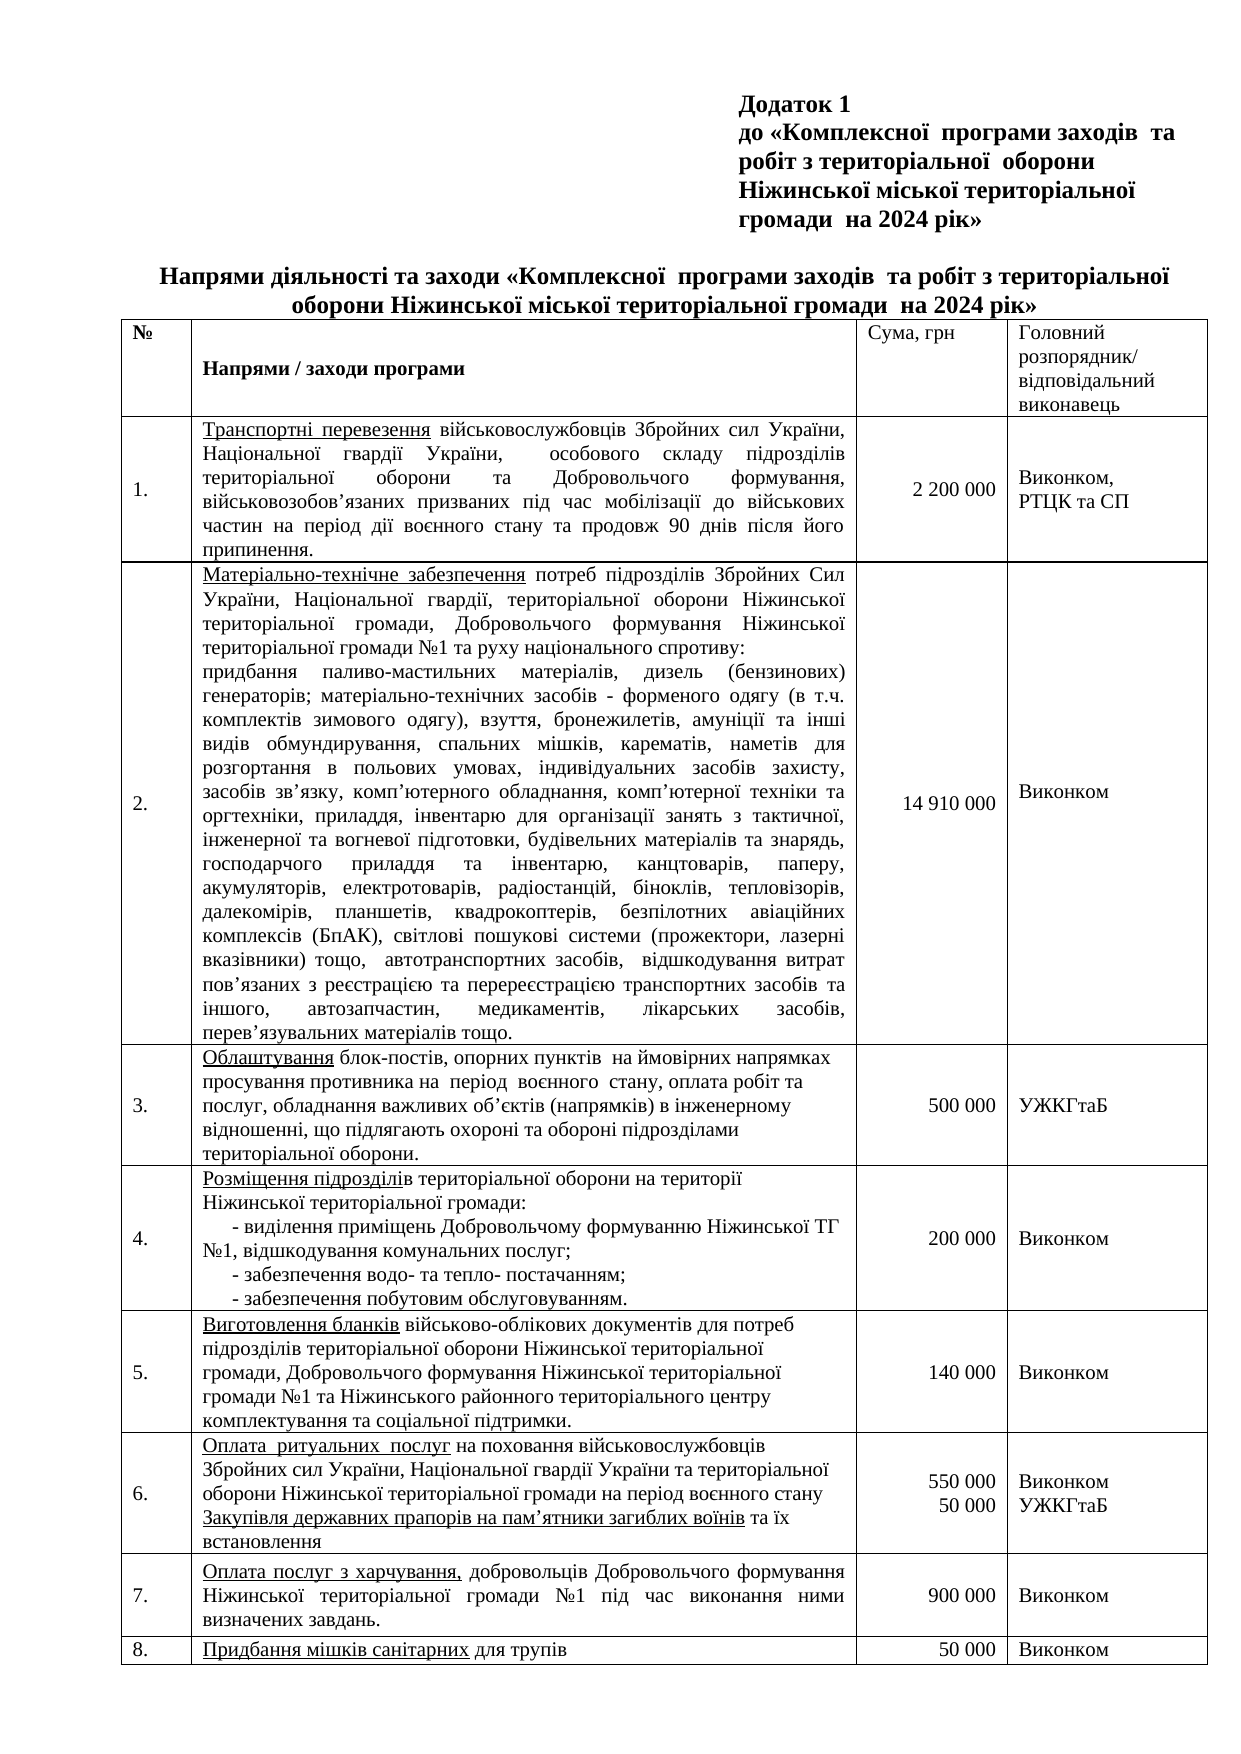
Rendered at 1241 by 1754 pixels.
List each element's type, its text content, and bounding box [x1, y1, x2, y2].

table_cell Виконком [1008, 1311, 1207, 1432]
table_cell 140 000 [857, 1311, 1007, 1432]
table_cell Виконком [1008, 563, 1207, 1044]
table_cell Виконком [1008, 1554, 1207, 1636]
table_cell 2. [122, 563, 191, 1044]
table_header Сума, грн [857, 320, 1007, 416]
table_cell Облаштування блок-постів, опорних пунктів на ймовірних напрямках просування противника на період воєнного стану, оплата робіт та послуг, обладнання важливих об’єктів (напрямків) в інженерному відношенні, що підлягають охороні та обороні підрозділами територіальної оборони. [192, 1045, 856, 1165]
table_header Головний розпорядник/ відповідальний виконавець [1008, 320, 1207, 416]
text Напрями діяльності та заходи «Комплексної програми заходів та робіт з територіальної оборони Ніжинської міської територіальної громади на 2024 рік» [148, 261, 1181, 319]
table_cell 200 000 [857, 1166, 1007, 1310]
table_cell Виконком [1008, 1166, 1207, 1310]
table_cell Оплата ритуальних послуг на поховання військовослужбовців Збройних сил України, Національної гвардії України та територіальної оборони Ніжинської територіальної громади на період воєнного стану Закупівля державних прапорів на пам’ятники загиблих воїнів та їх встановлення [192, 1433, 856, 1553]
table_cell 1. [122, 417, 191, 561]
table_header Напрями / заходи програми [192, 320, 856, 416]
table_cell Транспортні перевезення військовослужбовців Збройних сил України, Національної гвардії України, особового складу підрозділів територіальної оборони та Добровольчого формування, військовозобов’язаних призваних під час мобілізації до військових частин на період дії воєнного стану та продовж 90 днів після його припинення. [192, 417, 856, 561]
table_cell Виконком УЖКГтаБ [1008, 1433, 1207, 1553]
table_cell 2 200 000 [857, 417, 1007, 561]
table_cell Виконком [1008, 1637, 1207, 1664]
text до «Комплексної програми заходів та [738, 117, 1181, 146]
table_cell 50 000 [857, 1637, 1007, 1664]
table_cell Оплата послуг з харчування, добровольців Добровольчого формування Ніжинської територіальної громади №1 під час виконання ними визначених завдань. [192, 1554, 856, 1636]
table_cell 6. [122, 1433, 191, 1553]
table_cell 14 910 000 [857, 563, 1007, 1044]
table_cell 500 000 [857, 1045, 1007, 1165]
table_cell 5. [122, 1311, 191, 1432]
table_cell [192, 1637, 856, 1664]
table_cell 3. [122, 1045, 191, 1165]
table_cell Розміщення підрозділів територіальної оборони на території Ніжинської територіальної громади: - виділення приміщень Добровольчому формуванню Ніжинської ТГ №1, відшкодування комунальних послуг; - забезпечення водо- та тепло- постачанням; - забезпечення побутовим обслуговуванням. [192, 1166, 856, 1310]
table_header № [122, 320, 191, 416]
table_cell 7. [122, 1554, 191, 1636]
table_cell 550 000 50 000 [857, 1433, 1007, 1553]
table_cell Матеріально-технічне забезпечення потреб підрозділів Збройних Сил України, Національної гвардії, територіальної оборони Ніжинської територіальної громади, Добровольчого формування Ніжинської територіальної громади №1 та руху національного спротиву: придбання паливо-мастильних матеріалів, дизель (бензинових) генераторів; матеріально-технічних засобів - форменого одягу (в т.ч. комплектів зимового одягу), взуття, бронежилетів, амуніції та інші видів обмундирування, спальних мішків, карематів, наметів для розгортання в польових умовах, індивідуальних засобів захисту, засобів зв’язку, комп’ютерного обладнання, комп’ютерної техніки та оргтехніки, приладдя, інвентарю для організації занять з тактичної, інженерної та вогневої підготовки, будівельних матеріалів та знарядь, господарчого приладдя та інвентарю, канцтоварів, паперу, акумуляторів, електротоварів, радіостанцій, біноклів, тепловізорів, далекомірів, планшетів, квадрокоптерів, безпілотних авіаційних комплексів (БпАК), світлові пошукові системи (прожектори, лазерні вказівники) тощо, автотранспортних засобів, відшкодування витрат пов’язаних з реєстрацією та перереєстрацією транспортних засобів та іншого, автозапчастин, медикаментів, лікарських засобів, перев’язувальних матеріалів тощо. [192, 563, 856, 1044]
table_cell 900 000 [857, 1554, 1007, 1636]
table_cell Виготовлення бланків військово-облікових документів для потреб підрозділів територіальної оборони Ніжинської територіальної громади, Добровольчого формування Ніжинської територіальної громади №1 та Ніжинського районного територіального центру комплектування та соціальної підтримки. [192, 1311, 856, 1432]
table_cell УЖКГтаБ [1008, 1045, 1207, 1165]
text робіт з територіальної оборони Ніжинської міської територіальної громади на 2024 рік» [738, 146, 1181, 232]
text Додаток 1 [738, 89, 1181, 117]
table_cell 4. [122, 1166, 191, 1310]
table_cell Виконком, РТЦК та СП [1008, 417, 1207, 561]
table_cell 8. [122, 1637, 191, 1664]
